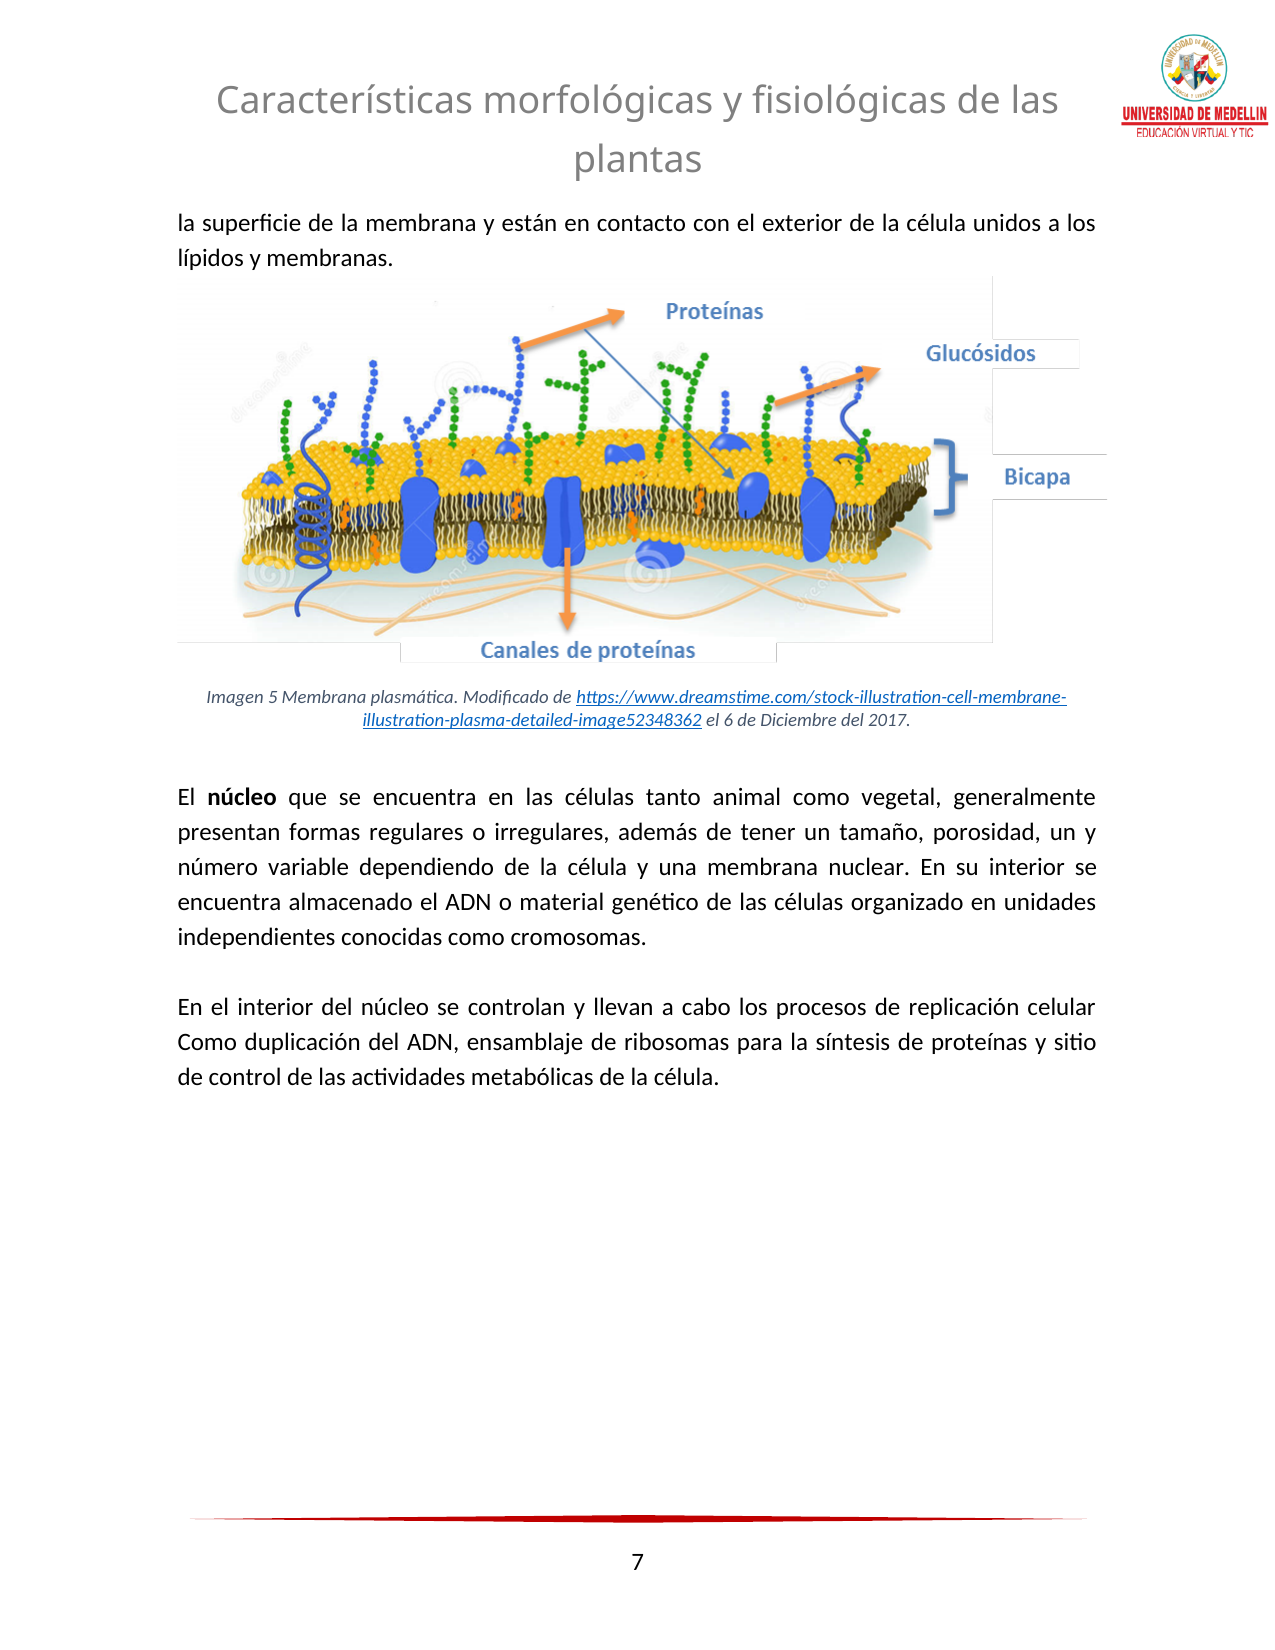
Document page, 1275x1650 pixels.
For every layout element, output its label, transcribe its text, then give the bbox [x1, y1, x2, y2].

picture [1116, 29, 1270, 137]
picture [177, 276, 1108, 681]
text El núcleo que se encuentra en las células tanto animal como vegetal, generalmente presentan formas regulares o irregulares, además de tener un tamaño, porosidad, un y número variable dependiendo de la célula y una membrana nuclear. En su interior se encuentra almacenado el ADN o material genético de las células organizado en unidades independientes conocidas como cromosomas. [177, 781, 1098, 951]
text En el interior del núcleo se controlan y llevan a cabo los procesos de replicación celular Como duplicación del ADN, ensamblaje de ribosomas para la síntesis de proteínas y sitio de control de las actividades metabólicas de la célula. [177, 991, 1098, 1091]
